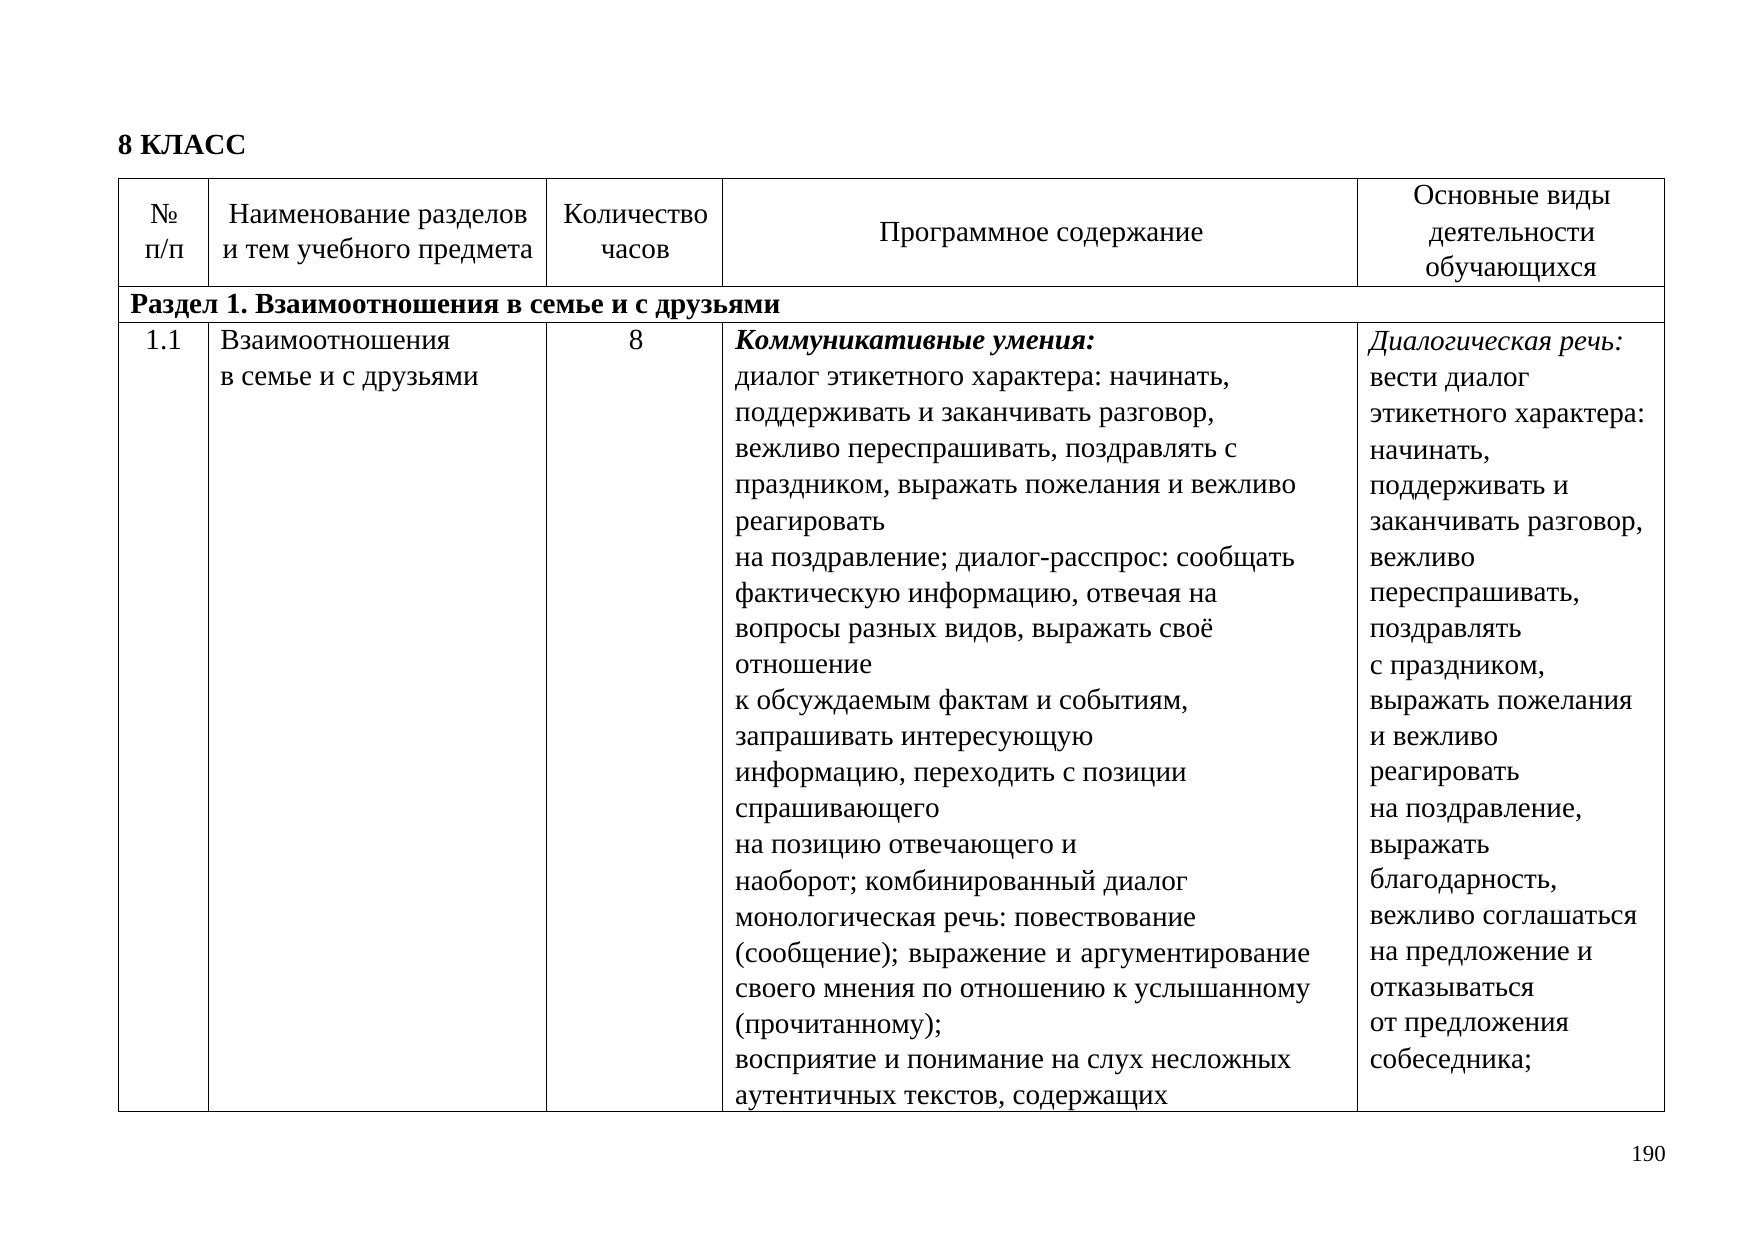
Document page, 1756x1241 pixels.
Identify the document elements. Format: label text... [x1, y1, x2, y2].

table_cell 8 [547, 323, 722, 1111]
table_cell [1358, 323, 1664, 1111]
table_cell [723, 323, 1357, 1111]
table_header № п/п [119, 179, 208, 286]
table_header Программное содержание [723, 179, 1357, 286]
table_cell Раздел 1. Взаимоотношения в семье и с друзьями [119, 287, 1664, 322]
subtitle КЛАСС [118, 127, 1680, 161]
table_cell 1.1 [119, 323, 208, 1111]
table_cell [209, 323, 546, 1111]
table_header Основные виды деятельности обучающихся [1358, 179, 1664, 286]
table_header Наименование разделов и тем учебного предмета [209, 179, 546, 286]
table_header Количество часов [547, 179, 722, 286]
